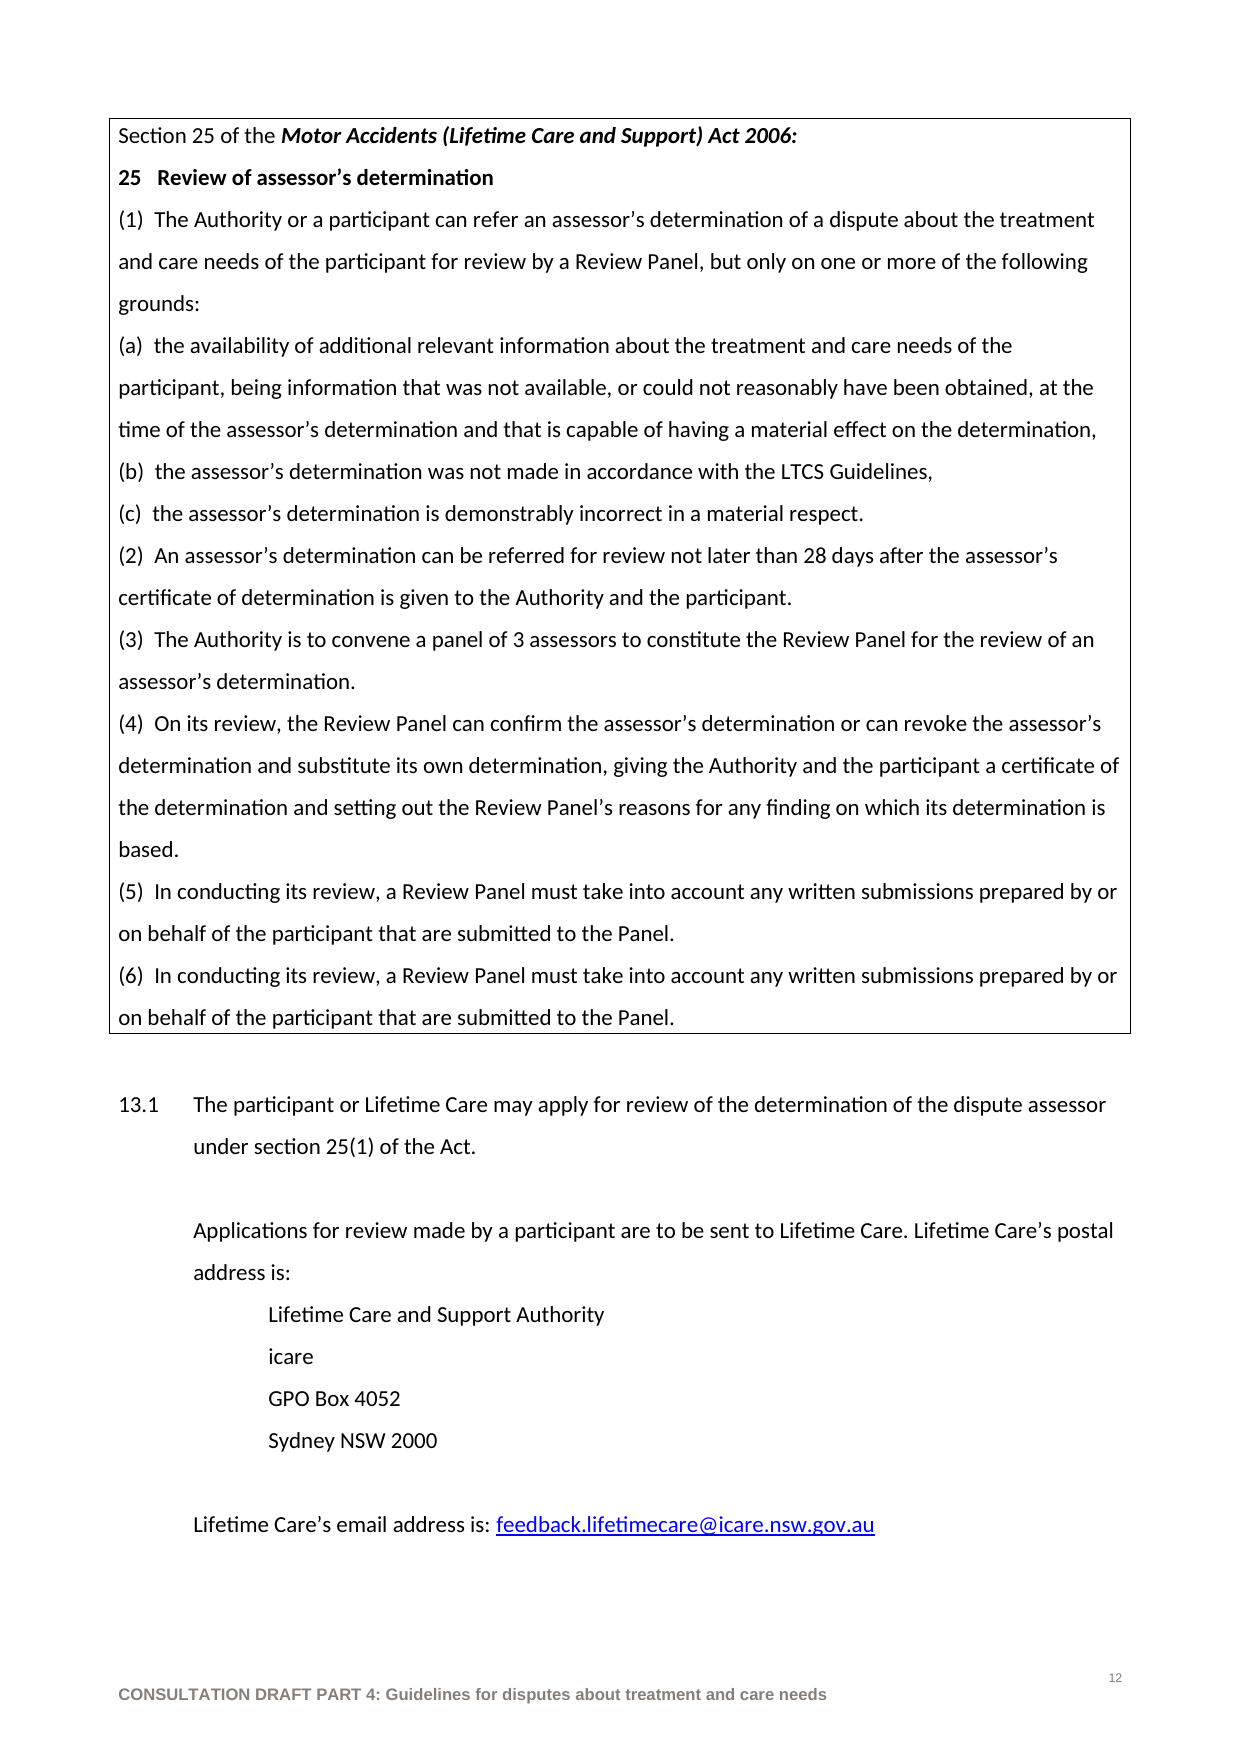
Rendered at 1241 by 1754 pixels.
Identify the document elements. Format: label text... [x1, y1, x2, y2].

text Applications for review made by a participant are to be sent to Lifetime Care. Lifetime Care’s postal address is: [193, 1216, 1122, 1286]
text (a) the availability of additional relevant information about the treatment and care needs of the participant, being information that was not available, or could not reasonably have been obtained, at the time of the assessor’s determination and that is capable of having a material effect on the determination, [110, 328, 1130, 443]
text (c) the assessor’s determination is demonstrably incorrect in a material respect. [110, 496, 1130, 527]
text (2) An assessor’s determination can be referred for review not later than 28 days after the assessor’s certificate of determination is given to the Authority and the participant. [110, 538, 1130, 611]
text 25 Review of assessor’s determination [110, 160, 1130, 191]
text Lifetime Care’s email address is: feedback.lifetimecare@icare.nsw.gov.au [118, 1510, 1122, 1538]
text Lifetime Care and Support Authority [118, 1300, 1122, 1328]
text (6) In conducting its review, a Review Panel must take into account any written submissions prepared by or on behalf of the participant that are submitted to the Panel. [110, 958, 1130, 1033]
text (3) The Authority is to convene a panel of 3 assessors to constitute the Review Panel for the review of an assessor’s determination. [110, 622, 1130, 695]
text (1) The Authority or a participant can refer an assessor’s determination of a dispute about the treatment and care needs of the participant for review by a Review Panel, but only on one or more of the following grounds: [110, 202, 1130, 317]
text 13.1 The participant or Lifetime Care may apply for review of the determination of the dispute assessor under section 25(1) of the Act. [118, 1090, 1122, 1160]
text (b) the assessor’s determination was not made in accordance with the LTCS Guidelines, [110, 454, 1130, 485]
text (5) In conducting its review, a Review Panel must take into account any written submissions prepared by or on behalf of the participant that are submitted to the Panel. [110, 874, 1130, 947]
text Section 25 of the Motor Accidents (Lifetime Care and Support) Act 2006: [110, 119, 1130, 149]
text icare [118, 1342, 1122, 1370]
text (4) On its review, the Review Panel can confirm the assessor’s determination or can revoke the assessor’s determination and substitute its own determination, giving the Authority and the participant a certificate of the determination and setting out the Review Panel’s reasons for any finding on which its determination is based. [110, 706, 1130, 863]
text Sydney NSW 2000 [118, 1426, 1122, 1454]
text GPO Box 4052 [118, 1384, 1122, 1412]
